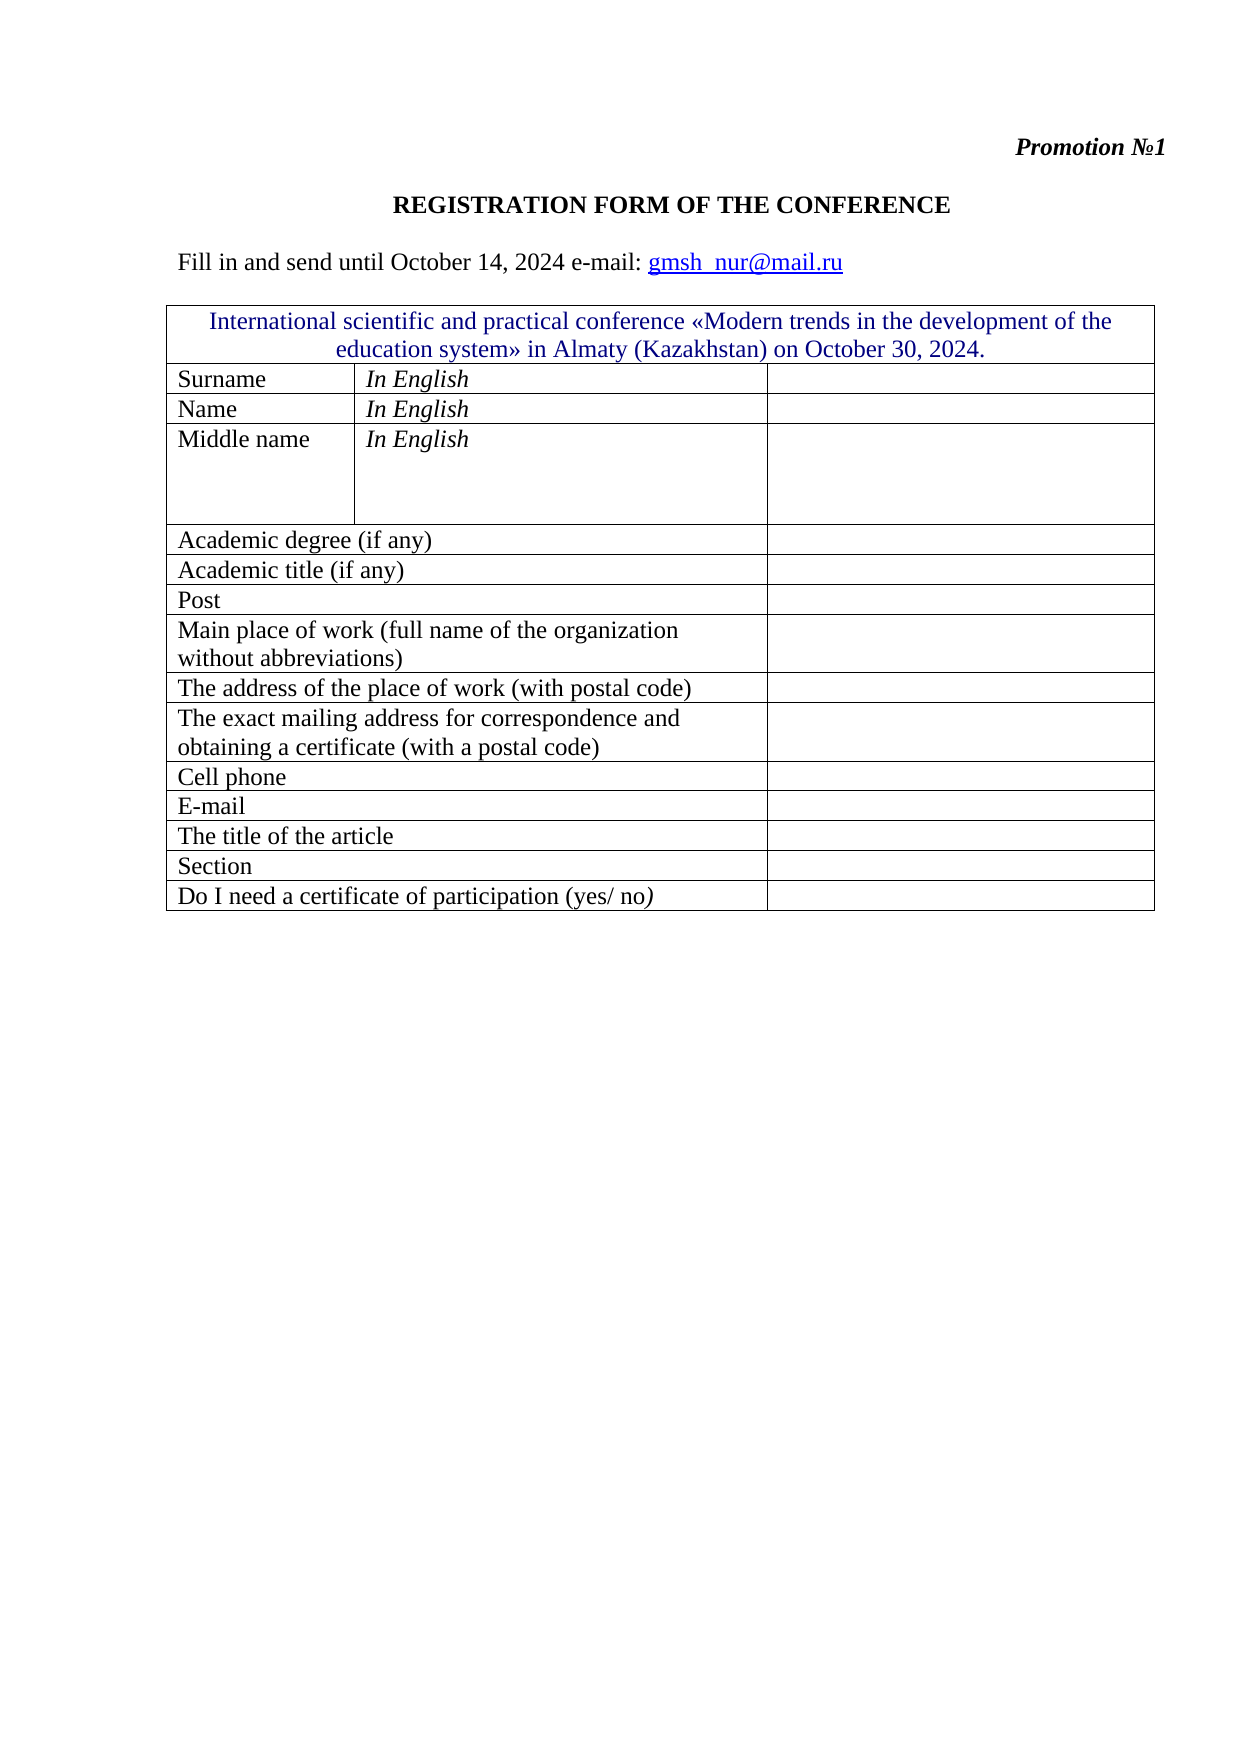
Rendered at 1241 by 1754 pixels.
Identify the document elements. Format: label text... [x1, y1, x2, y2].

text Fill in and send until October 14, 2024 e-mail: gmsh_nur@mail.ru [177, 247, 1167, 276]
table_cell Main place of work (full name of the organization without abbreviations) [167, 615, 767, 672]
table_cell In English [355, 364, 767, 393]
text Promotion №1 [177, 132, 1167, 161]
table_header International scientific and practical conference «Modern trends in the development of the education system» in Almaty (Kazakhstan) on October 30, 2024. [167, 306, 1154, 363]
table_cell The title of the article [167, 821, 767, 850]
table_cell In English [355, 394, 767, 423]
table_cell E-mail [167, 791, 767, 820]
table_cell Cell phone [167, 762, 767, 790]
table_cell [768, 424, 1154, 524]
table_cell Name [167, 394, 354, 423]
table_cell Surname [167, 364, 354, 393]
table_cell Post [167, 585, 767, 614]
table_cell Do I need a certificate of participation (yes/ no) [167, 881, 767, 909]
table_cell [768, 881, 1154, 909]
table_cell [768, 821, 1154, 850]
table_cell The exact mailing address for correspondence and obtaining a certificate (with a postal code) [167, 703, 767, 761]
table_cell [768, 703, 1154, 761]
table_cell [768, 585, 1154, 614]
table_cell [768, 615, 1154, 672]
table_cell Academic degree (if any) [167, 525, 767, 554]
table_cell [768, 364, 1154, 393]
table_cell [768, 791, 1154, 820]
table_cell [768, 762, 1154, 790]
table_cell Academic title (if any) [167, 555, 767, 584]
table_cell Section [167, 851, 767, 880]
table_cell [768, 394, 1154, 423]
table_cell The address of the place of work (with postal code) [167, 673, 767, 702]
table_cell [768, 851, 1154, 880]
table_cell [768, 525, 1154, 554]
table_cell [768, 673, 1154, 702]
table_cell Middle name [167, 424, 354, 524]
table_cell In English [355, 424, 767, 524]
text REGISTRATION FORM OF THE CONFERENCE [177, 190, 1167, 218]
table_cell [768, 555, 1154, 584]
